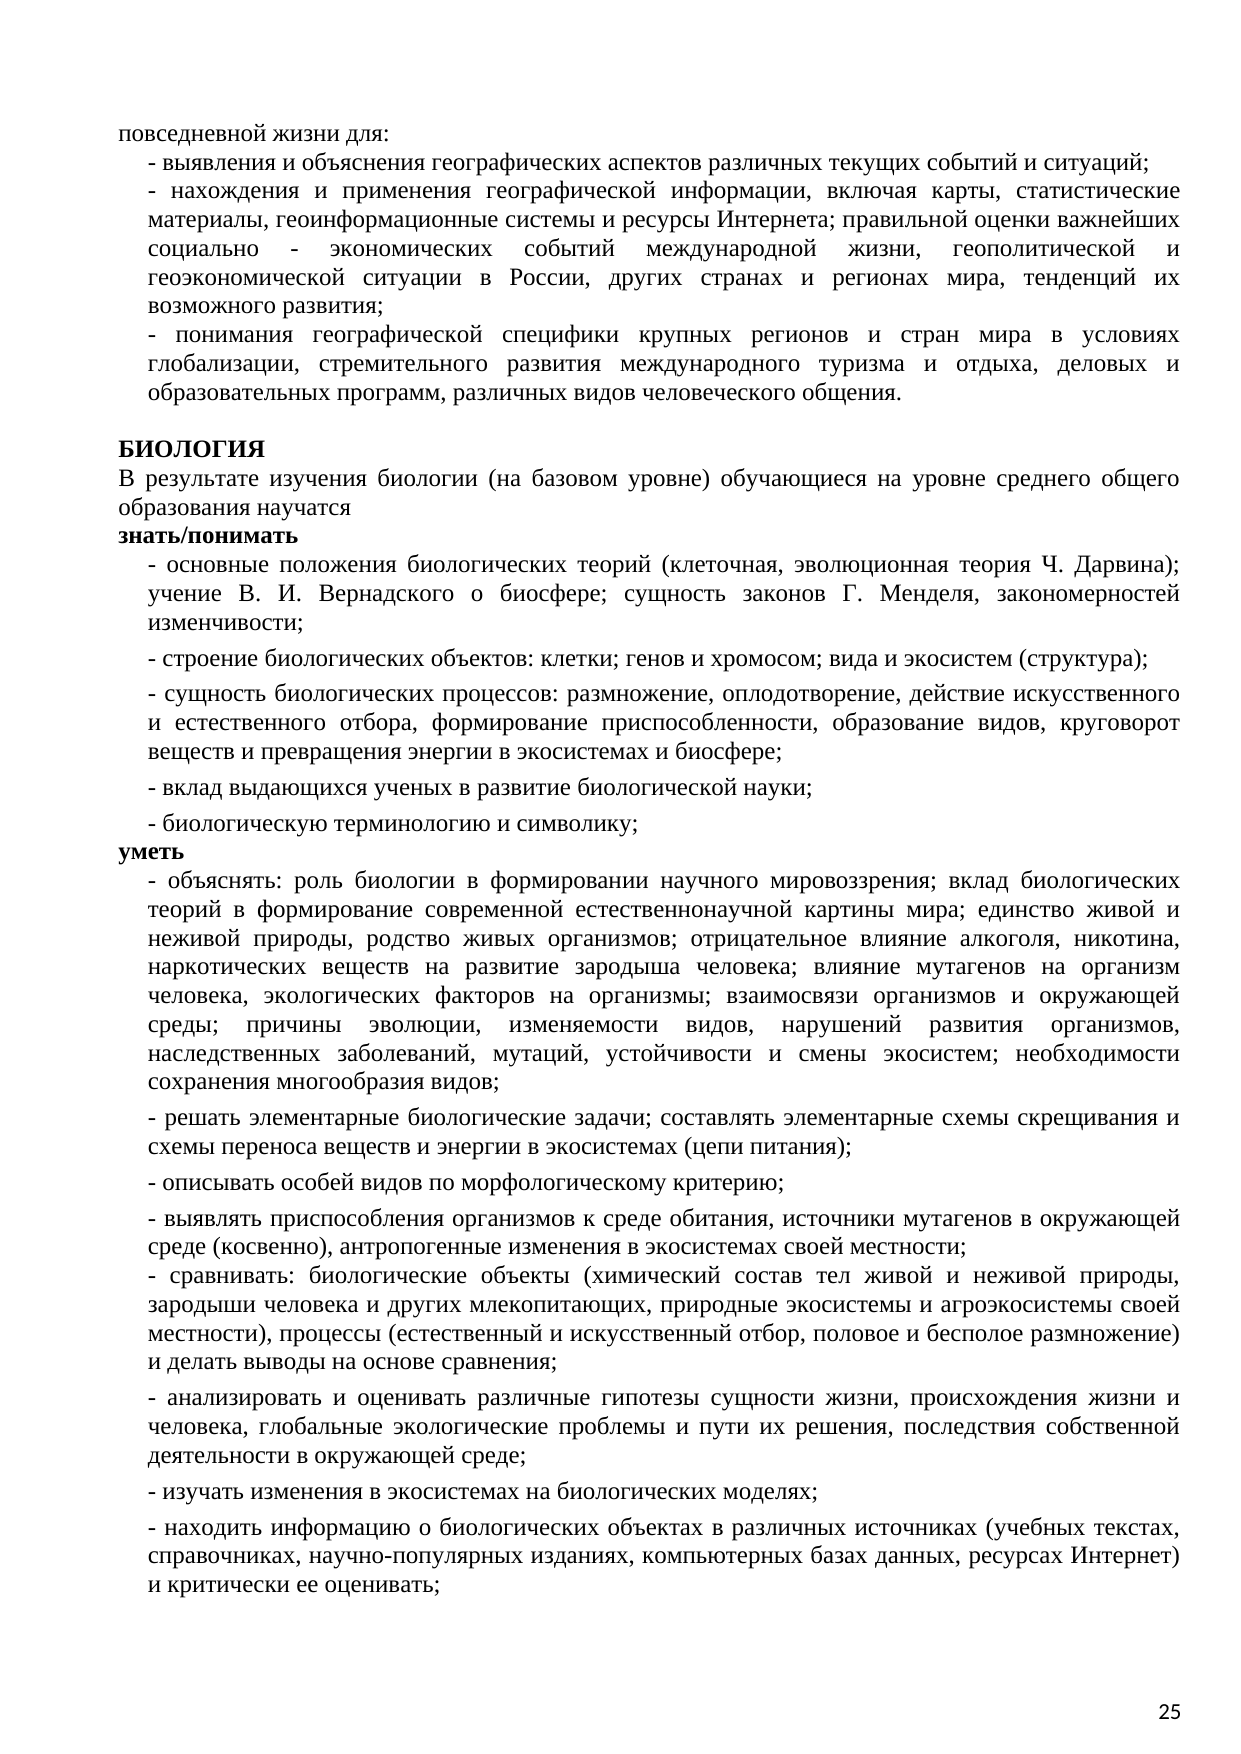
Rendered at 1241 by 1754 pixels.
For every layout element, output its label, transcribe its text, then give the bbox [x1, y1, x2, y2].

text повседневной жизни для: [118, 118, 1181, 147]
text - выявлять приспособления организмов к среде обитания, источники мутагенов в окружающей среде (косвенно), антропогенные изменения в экосистемах своей местности; [148, 1203, 1181, 1260]
text - сравнивать: биологические объекты (химический состав тел живой и неживой природы, зародыши человека и других млекопитающих, природные экосистемы и агроэкосистемы своей местности), процессы (естественный и искусственный отбор, половое и бесполое размножение) и делать выводы на основе сравнения; [148, 1260, 1181, 1375]
text знать/понимать [118, 521, 1181, 549]
text - понимания географической специфики крупных регионов и стран мира в условиях глобализации, стремительного развития международного туризма и отдыха, деловых и образовательных программ, различных видов человеческого общения. [148, 319, 1181, 406]
text - основные положения биологических теорий (клеточная, эволюционная теория Ч. Дарвина); учение В. И. Вернадского о биосфере; сущность законов Г. Менделя, закономерностей изменчивости; [148, 549, 1181, 636]
text - сущность биологических процессов: размножение, оплодотворение, действие искусственного и естественного отбора, формирование приспособленности, образование видов, круговорот веществ и превращения энергии в экосистемах и биосфере; [148, 678, 1181, 765]
text - выявления и объяснения географических аспектов различных текущих событий и ситуаций; [148, 147, 1181, 176]
text - нахождения и применения географической информации, включая карты, статистические материалы, геоинформационные системы и ресурсы Интернета; правильной оценки важнейших социально - экономических событий международной жизни, геополитической и геоэкономической ситуации в России, других странах и регионах мира, тенденций их возможного развития; [148, 176, 1181, 319]
text - строение биологических объектов: клетки; генов и хромосом; вида и экосистем (структура); [148, 643, 1181, 671]
text - решать элементарные биологические задачи; составлять элементарные схемы скрещивания и схемы переноса веществ и энергии в экосистемах (цепи питания); [148, 1102, 1181, 1160]
text БИОЛОГИЯ [118, 434, 1181, 463]
text - вклад выдающихся ученых в развитие биологической науки; [148, 772, 1181, 801]
text В результате изучения биологии (на базовом уровне) обучающиеся на уровне среднего общего образования научатся [118, 463, 1181, 521]
text - описывать особей видов по морфологическому критерию; [148, 1167, 1181, 1196]
text - анализировать и оценивать различные гипотезы сущности жизни, происхождения жизни и человека, глобальные экологические проблемы и пути их решения, последствия собственной деятельности в окружающей среде; [148, 1382, 1181, 1469]
text - находить информацию о биологических объектах в различных источниках (учебных текстах, справочниках, научно-популярных изданиях, компьютерных базах данных, ресурсах Интернет) и критически ее оценивать; [148, 1512, 1181, 1598]
text - биологическую терминологию и символику; [148, 808, 1181, 836]
text - изучать изменения в экосистемах на биологических моделях; [148, 1476, 1181, 1504]
text - объяснять: роль биологии в формировании научного мировоззрения; вклад биологических теорий в формирование современной естественнонаучной картины мира; единство живой и неживой природы, родство живых организмов; отрицательное влияние алкоголя, никотина, наркотических веществ на развитие зародыша человека; влияние мутагенов на организм человека, экологических факторов на организмы; взаимосвязи организмов и окружающей среды; причины эволюции, изменяемости видов, нарушений развития организмов, наследственных заболеваний, мутаций, устойчивости и смены экосистем; необходимости сохранения многообразия видов; [148, 865, 1181, 1095]
text уметь [118, 836, 1181, 865]
